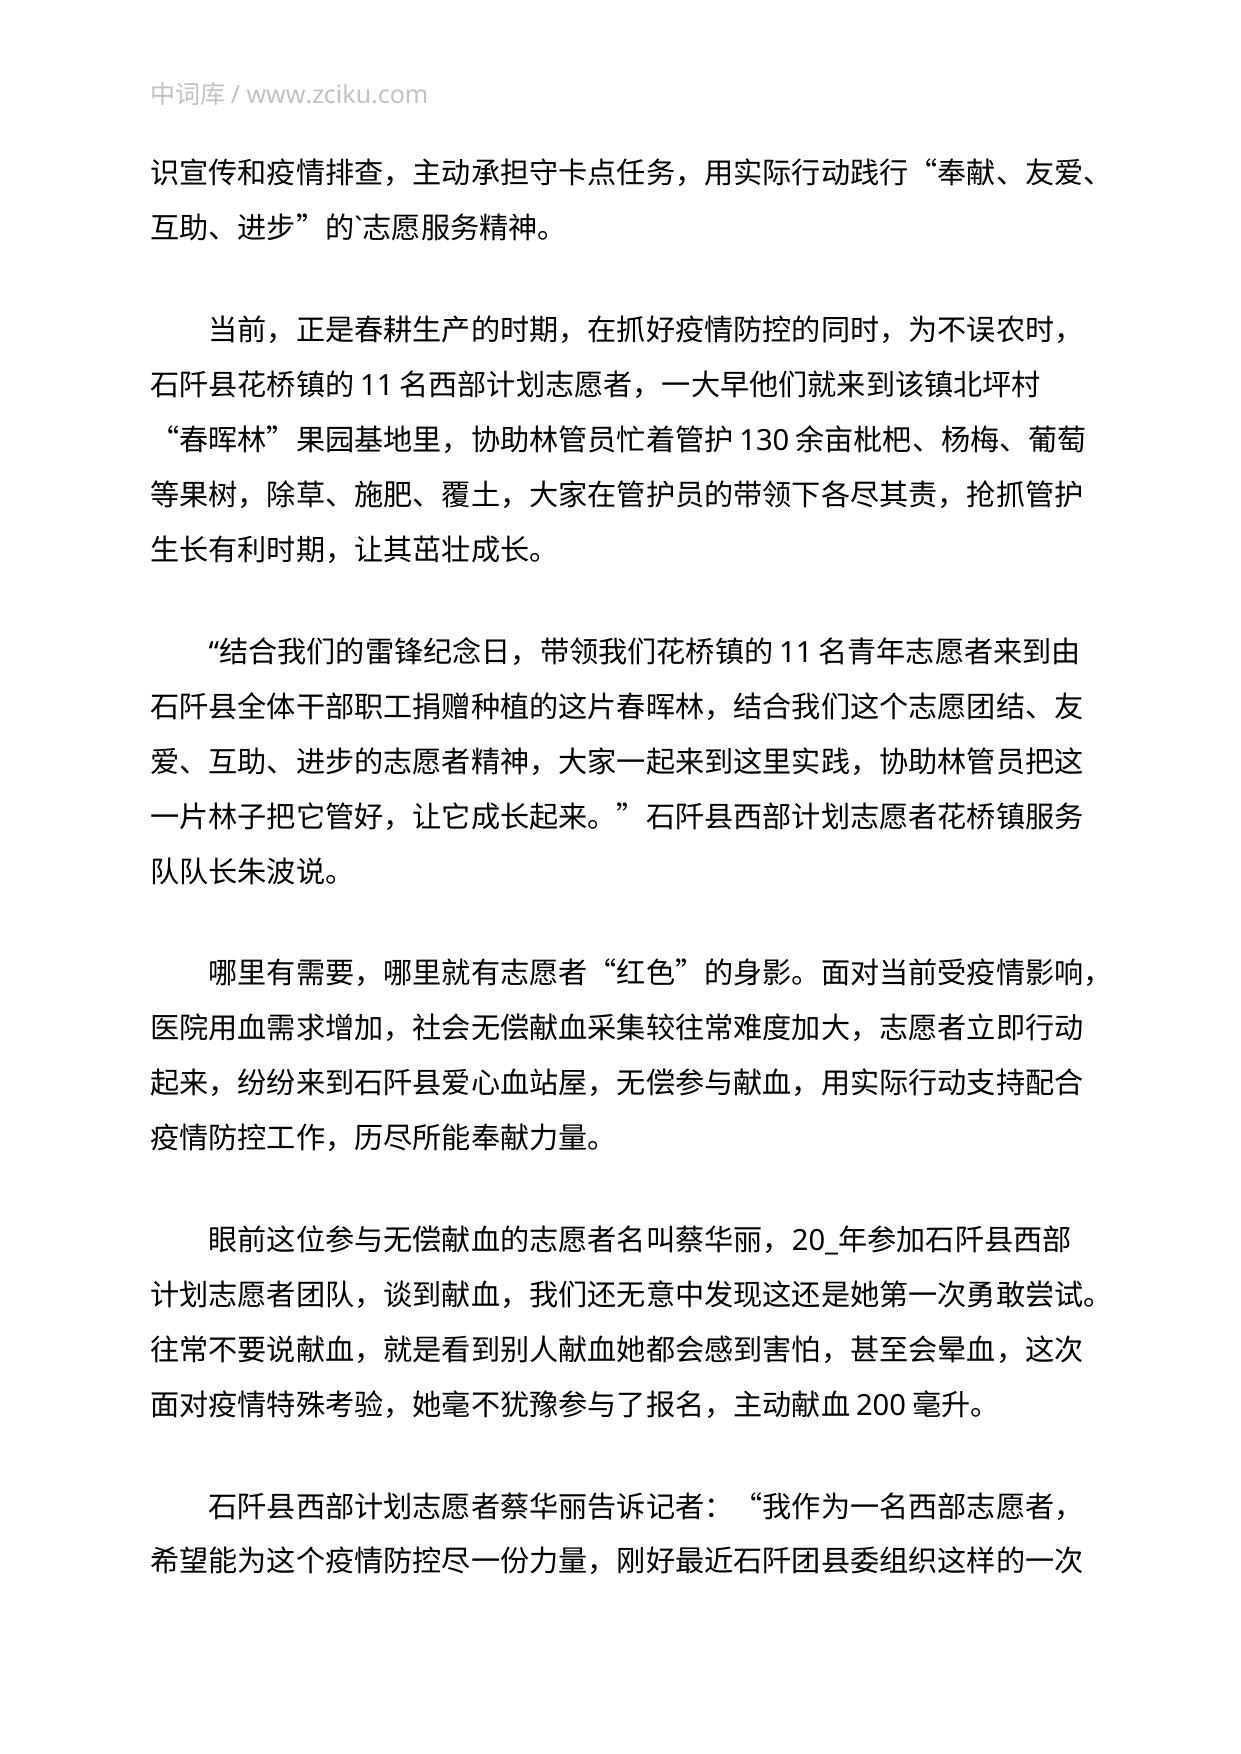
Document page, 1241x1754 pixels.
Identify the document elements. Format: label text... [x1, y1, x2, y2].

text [150, 150, 1090, 247]
text 眼前这位参与无偿献血的志愿者名叫蔡华丽，20_年参加石阡县西部计划志愿者团队，谈到献血，我们还无意中发现这还是她第一次勇敢尝试。往常不要说献血，就是看到别人献血她都会感到害怕，甚至会晕血，这次面对疫情特殊考验，她毫不犹豫参与了报名，主动献血200毫升。 [150, 1216, 1090, 1423]
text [150, 1483, 1090, 1580]
text 当前，正是春耕生产的时期，在抓好疫情防控的同时，为不误农时，石阡县花桥镇的11名西部计划志愿者，一大早他们就来到该镇北坪村“春晖林”果园基地里，协助林管员忙着管护130余亩枇杷、杨梅、葡萄等果树，除草、施肥、覆土，大家在管护员的带领下各尽其责，抢抓管护生长有利时期，让其茁壮成长。 [150, 307, 1090, 569]
text 哪里有需要，哪里就有志愿者“红色”的身影。面对当前受疫情影响，医院用血需求增加，社会无偿献血采集较往常难度加大，志愿者立即行动起来，纷纷来到石阡县爱心血站屋，无偿参与献血，用实际行动支持配合疫情防控工作，历尽所能奉献力量。 [150, 950, 1090, 1157]
text “结合我们的雷锋纪念日，带领我们花桥镇的11名青年志愿者来到由石阡县全体干部职工捐赠种植的这片春晖林，结合我们这个志愿团结、友爱、互助、进步的志愿者精神，大家一起来到这里实践，协助林管员把这一片林子把它管好，让它成长起来。”石阡县西部计划志愿者花桥镇服务队队长朱波说。 [150, 628, 1090, 890]
